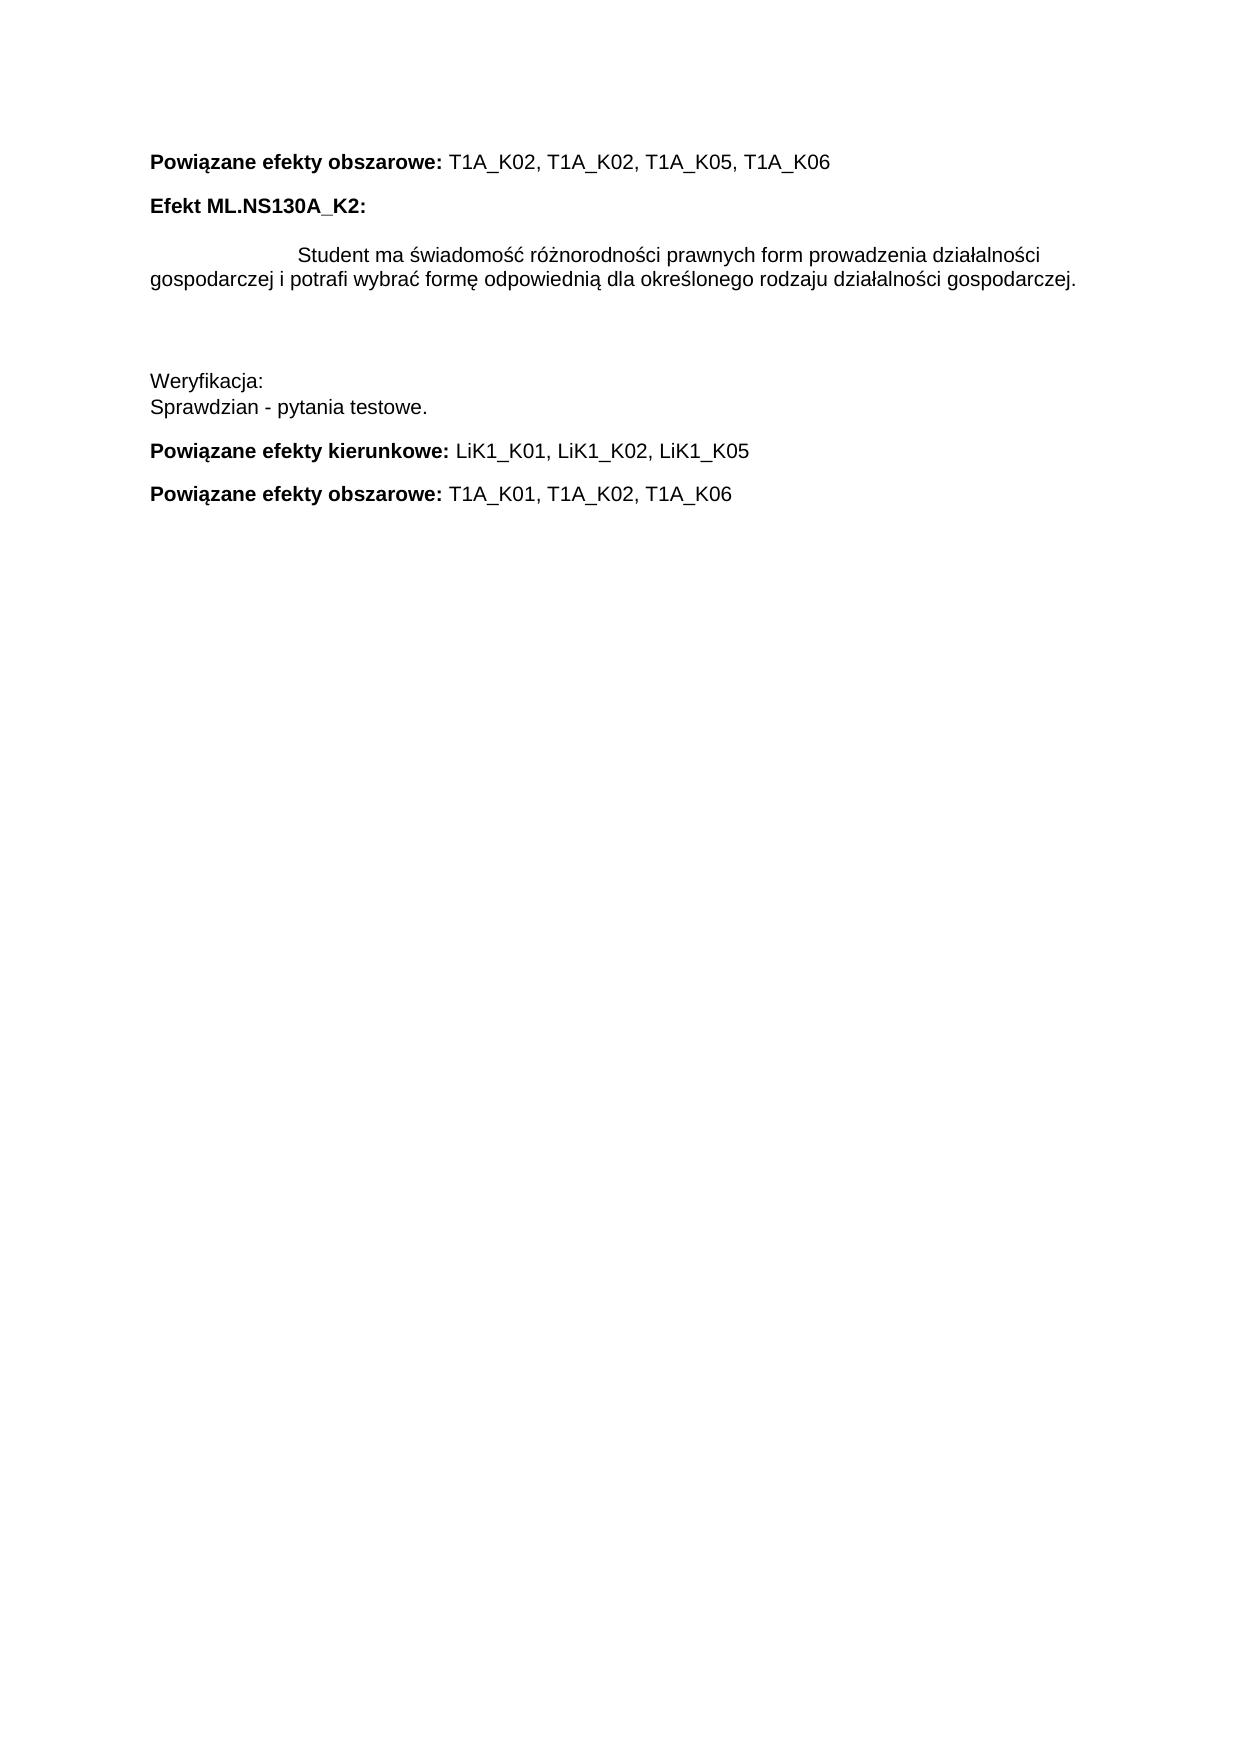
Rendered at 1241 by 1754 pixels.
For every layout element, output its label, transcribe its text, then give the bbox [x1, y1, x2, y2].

text Powiązane efekty obszarowe: T1A_K01, T1A_K02, T1A_K06 [150, 482, 1090, 506]
text Efekt ML.NS130A_K2: [150, 194, 1090, 218]
text Weryfikacja: [150, 369, 1090, 393]
text Sprawdzian - pytania testowe. [150, 395, 1090, 419]
text Student ma świadomość różnorodności prawnych form prowadzenia działalności gospodarczej i potrafi wybrać formę odpowiednią dla określonego rodzaju działalności gospodarczej. [150, 219, 1090, 362]
text Powiązane efekty kierunkowe: LiK1_K01, LiK1_K02, LiK1_K05 [150, 438, 1090, 462]
text Powiązane efekty obszarowe: T1A_K02, T1A_K02, T1A_K05, T1A_K06 [150, 150, 1090, 174]
